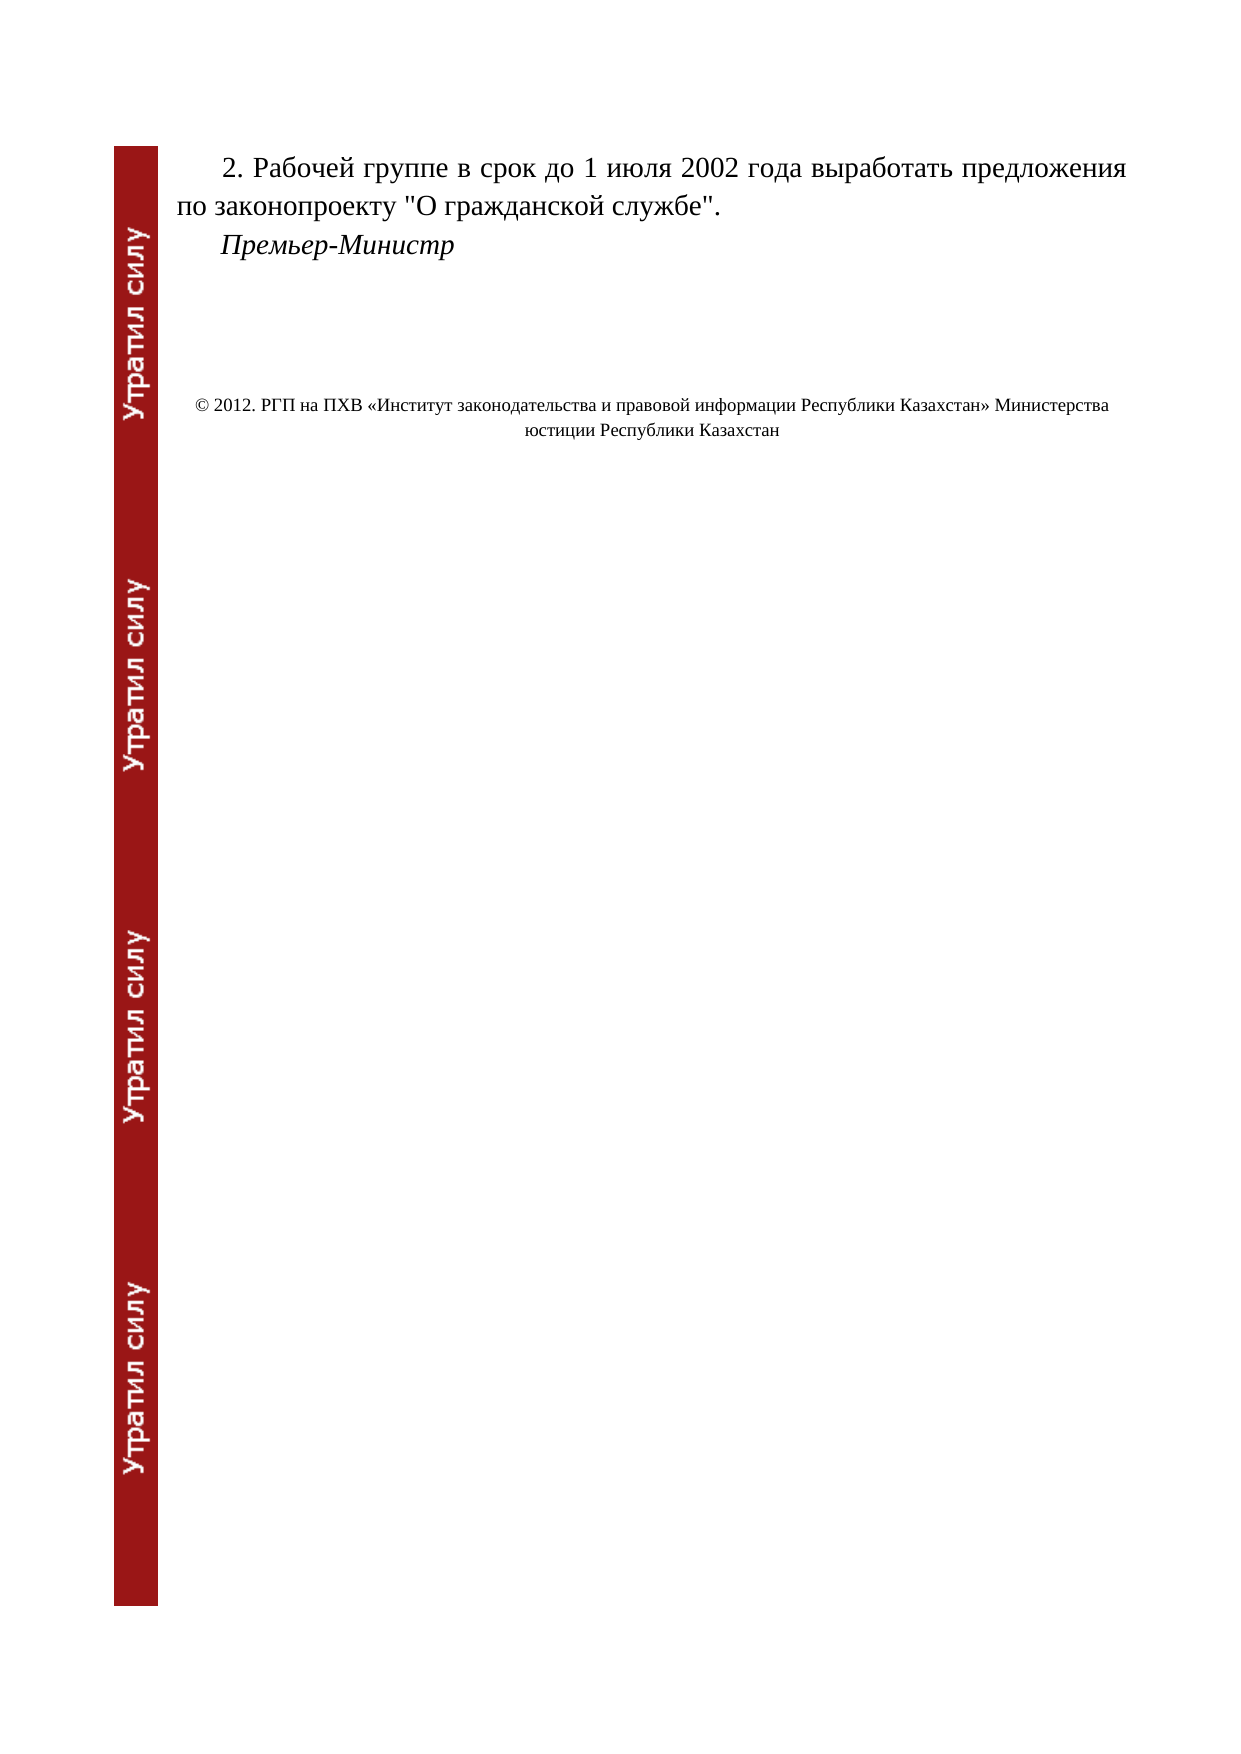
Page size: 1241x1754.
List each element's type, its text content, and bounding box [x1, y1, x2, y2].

text 2. Рабочей группе в срок до 1 июля 2002 года выработать предложения по законопроекту "О гражданской службе". [112, 150, 1128, 222]
picture [114, 440, 158, 1606]
picture [114, 261, 158, 394]
text © 2012. РГП на ПХВ «Институт законодательства и правовой информации Республики Казахстан» Министерства юстиции Республики Казахстан [112, 394, 1128, 440]
text Премьер-Министр [112, 227, 1128, 261]
picture [114, 146, 158, 150]
picture [114, 222, 158, 227]
